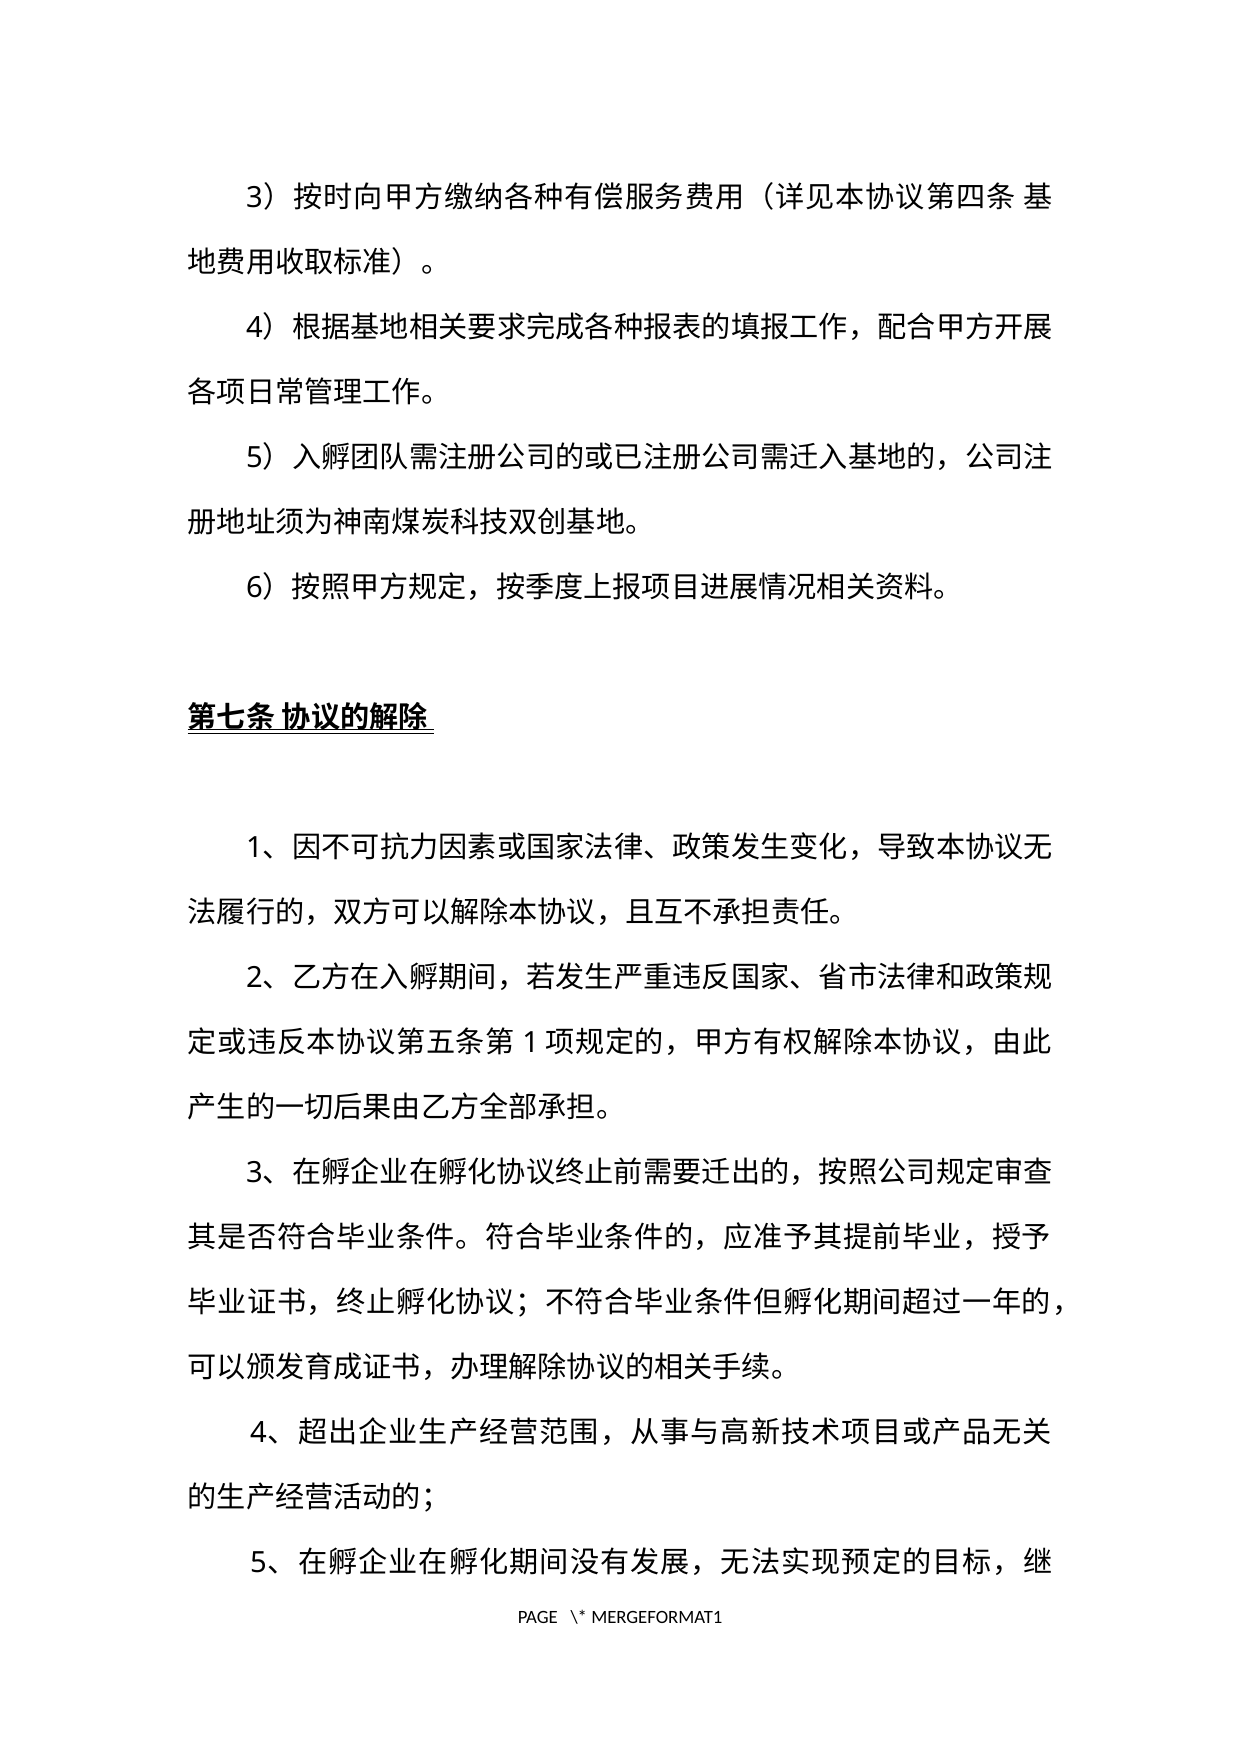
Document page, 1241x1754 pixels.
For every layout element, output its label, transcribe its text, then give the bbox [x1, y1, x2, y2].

text 4）根据基地相关要求完成各种报表的填报工作，配合甲方开展各项日常管理工作。 [187, 292, 1053, 422]
text 1、因不可抗力因素或国家法律、政策发生变化，导致本协议无法履行的，双方可以解除本协议，且互不承担责任。 [187, 812, 1053, 942]
text 5）入孵团队需注册公司的或已注册公司需迁入基地的，公司注册地址须为神南煤炭科技双创基地。 [187, 422, 1053, 552]
text 第七条 协议的解除 [187, 682, 1053, 747]
text 6）按照甲方规定，按季度上报项目进展情况相关资料。 [187, 552, 1053, 617]
text 3、在孵企业在孵化协议终止前需要迁出的，按照公司规定审查其是否符合毕业条件。符合毕业条件的，应准予其提前毕业，授予毕业证书，终止孵化协议；不符合毕业条件但孵化期间超过一年的，可以颁发育成证书，办理解除协议的相关手续。 [187, 1137, 1053, 1397]
text 3）按时向甲方缴纳各种有偿服务费用（详见本协议第四条 基地费用收取标准）。 [187, 162, 1053, 292]
text 2、乙方在入孵期间，若发生严重违反国家、省市法律和政策规定或违反本协议第五条第1项规定的，甲方有权解除本协议，由此产生的一切后果由乙方全部承担。 [187, 942, 1053, 1137]
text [187, 1527, 1053, 1592]
text 4、超出企业生产经营范围，从事与高新技术项目或产品无关的生产经营活动的； [187, 1397, 1053, 1527]
